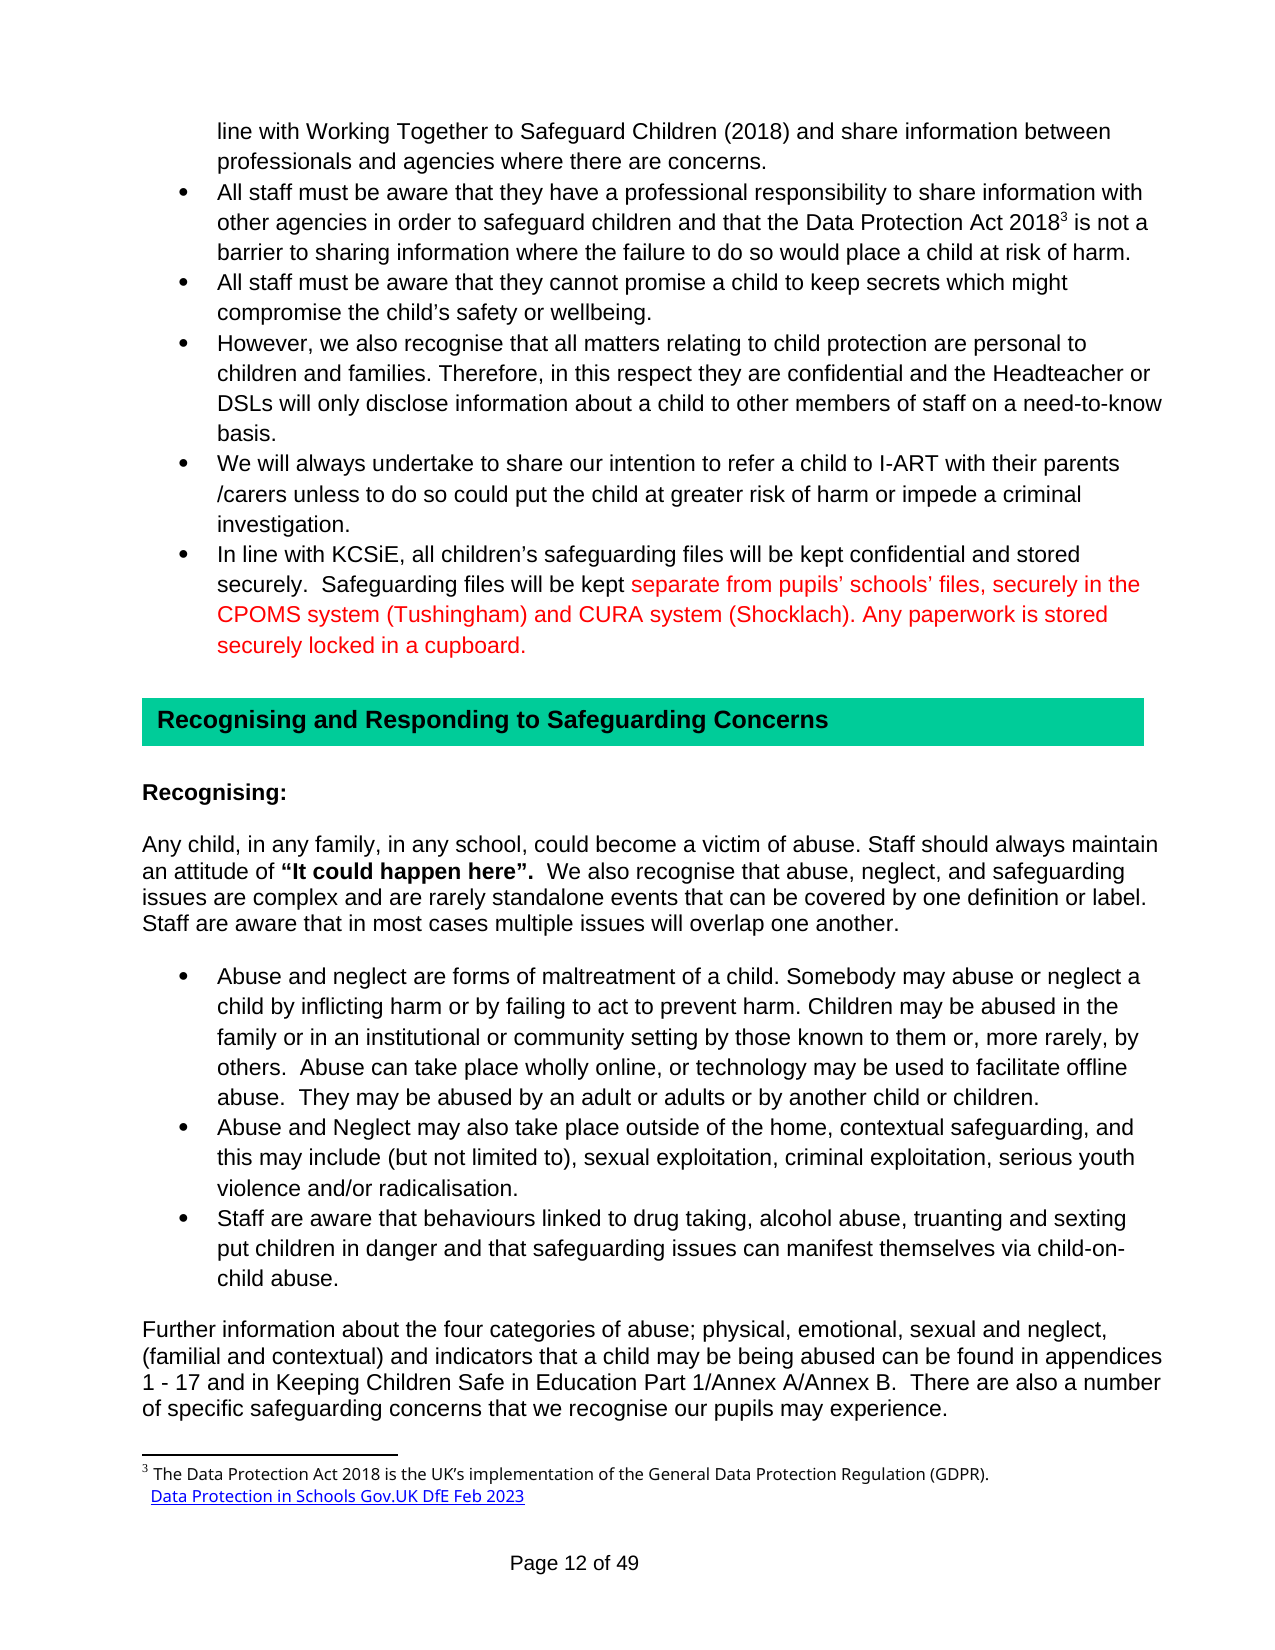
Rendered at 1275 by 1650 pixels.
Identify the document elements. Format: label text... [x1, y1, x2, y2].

list Staff are aware that behaviours linked to drug taking, alcohol abuse, truanting and sexting put children in danger and that safeguarding issues can manifest themselves via child-on-child abuse. [179, 1205, 1163, 1292]
list Abuse and Neglect may also take place outside of the home, contextual safeguarding, and this may include (but not limited to), sexual exploitation, criminal exploitation, serious youth violence and/or radicalisation. [179, 1114, 1163, 1201]
list All staff must be aware that they have a professional responsibility to share information with other agencies in order to safeguard children and that the Data Protection Act 2018 is not a barrier to sharing information where the failure to do so would place a child at risk of harm. [179, 178, 1163, 265]
text Recognising: [142, 779, 1163, 805]
list Abuse and neglect are forms of maltreatment of a child. Somebody may abuse or neglect a child by inflicting harm or by failing to act to prevent harm. Children may be abused in the family or in an institutional or community setting by those known to them or, more rarely, by others. Abuse can take place wholly online, or technology may be used to facilitate offline abuse. They may be abused by an adult or adults or by another child or children. [179, 963, 1163, 1110]
list We will always undertake to share our intention to refer a child to I-ART with their parents /carers unless to do so could put the child at greater risk of harm or impede a criminal investigation. [179, 450, 1163, 537]
text Further information about the four categories of abuse; physical, emotional, sexual and neglect, (familial and contextual) and indicators that a child may be being abused can be found in appendices 1 - 17 and in Keeping Children Safe in Education Part 1/Annex A/Annex B. There are also a number of specific safeguarding concerns that we recognise our pupils may experience. [142, 1316, 1163, 1422]
list All staff must be aware that they cannot promise a child to keep secrets which might compromise the child’s safety or wellbeing. [179, 269, 1163, 326]
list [179, 118, 1163, 175]
text Any child, in any family, in any school, could become a victim of abuse. Staff should always maintain an attitude of “It could happen here”. We also recognise that abuse, neglect, and safeguarding issues are complex and are rarely standalone events that can be covered by one definition or label. Staff are aware that in most cases multiple issues will overlap one another. [142, 831, 1163, 937]
list However, we also recognise that all matters relating to child protection are personal to children and families. Therefore, in this respect they are confidential and the Headteacher or DSLs will only disclose information about a child to other members of staff on a need-to-know basis. [179, 329, 1163, 447]
list In line with KCSiE, all children’s safeguarding files will be kept confidential and stored securely. Safeguarding files will be kept separate from pupils’ schools’ files, securely in the CPOMS system (Tushingham) and CURA system (Shocklach). Any paperwork is stored securely locked in a cupboard. [179, 541, 1163, 658]
